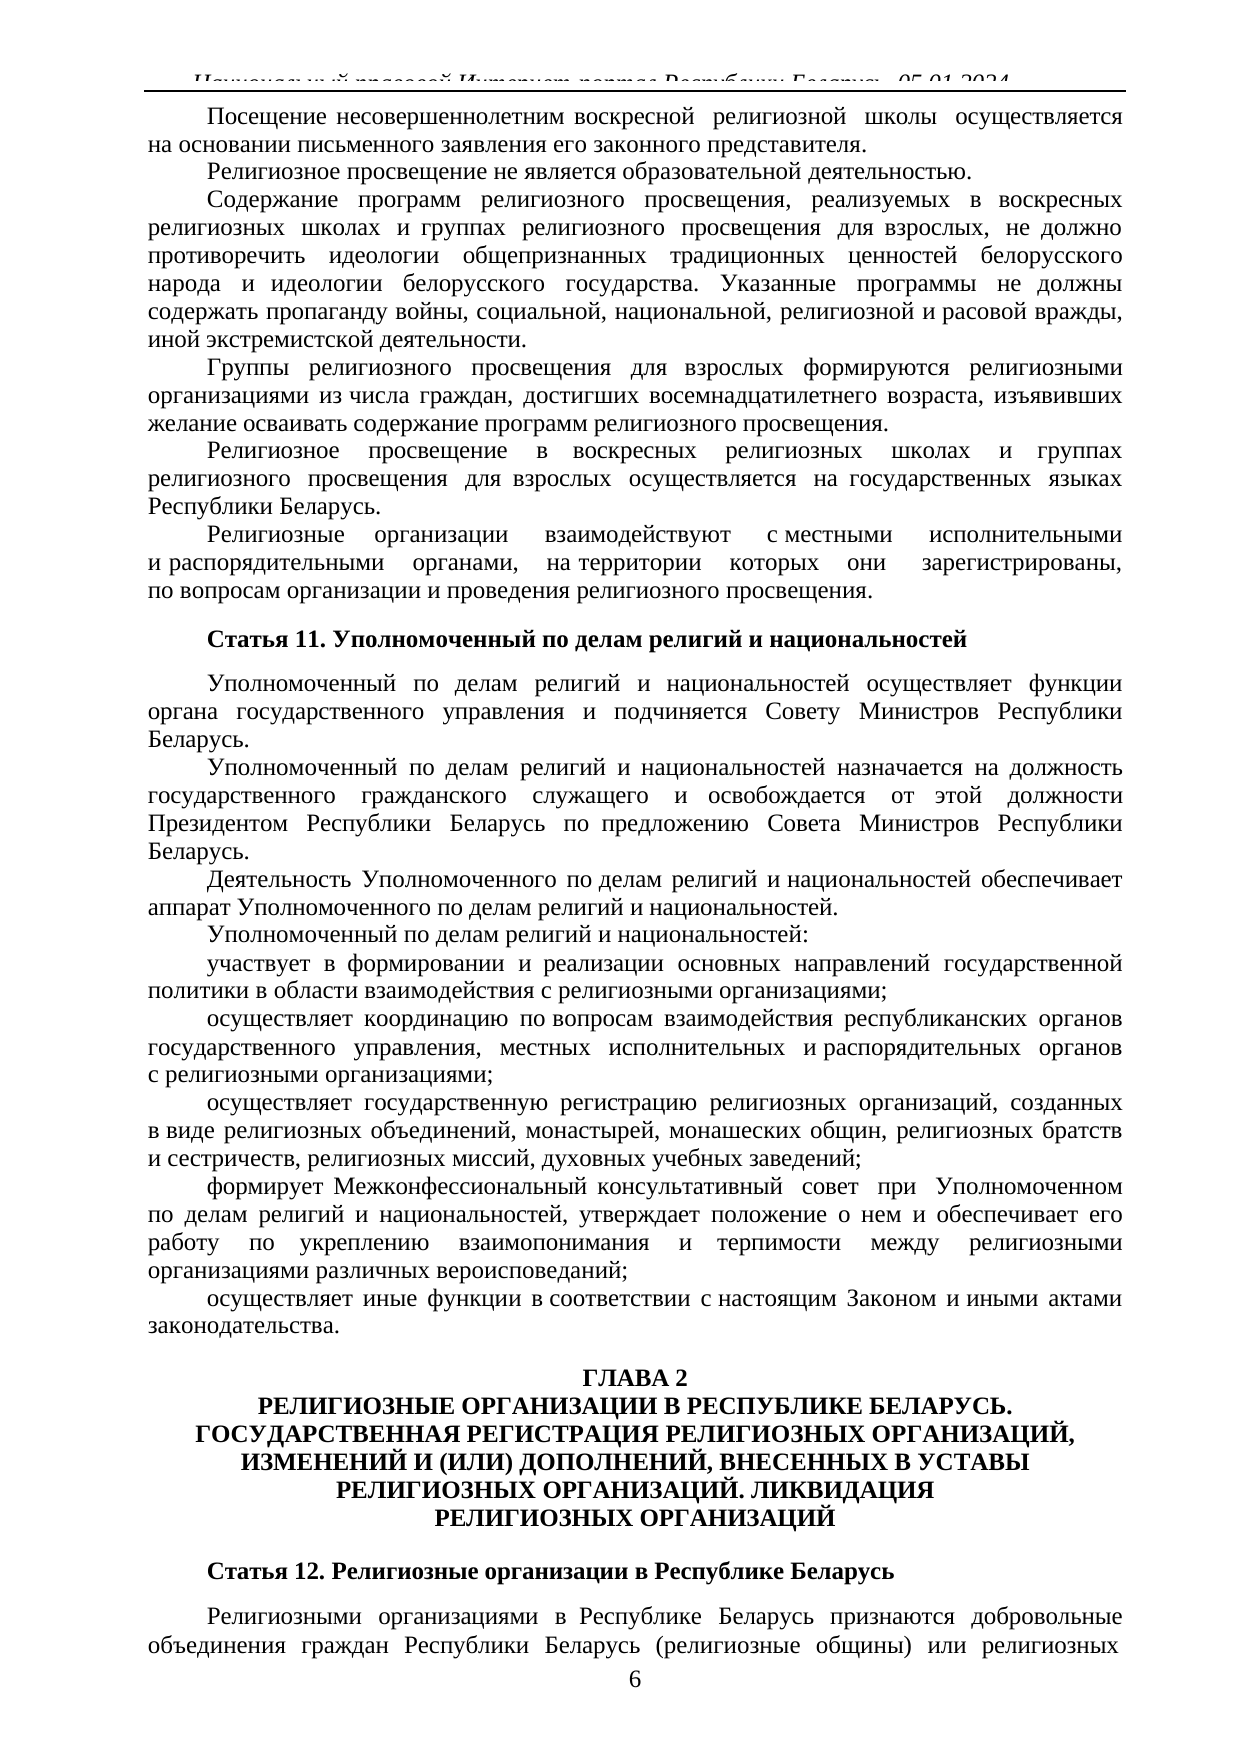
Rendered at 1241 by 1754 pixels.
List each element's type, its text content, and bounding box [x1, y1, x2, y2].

text Содержание программ религиозного просвещения, реализуемых в воскресных религиозных школах и группах религиозного просвещения для взрослых, не должно противоречить идеологии общепризнанных традиционных ценностей белорусского народа и идеологии белорусского государства. Указанные программы не должны содержать пропаганду войны, социальной, национальной, религиозной и расовой вражды, иной экстремистской деятельности. [148, 185, 1123, 353]
text 6 [196, 1664, 1074, 1693]
text осуществляет государственную регистрацию религиозных организаций, созданных в виде религиозных объединений, монастырей, монашеских общин, религиозных братств и сестричеств, религиозных миссий, духовных учебных заведений; [148, 1088, 1123, 1172]
text Статья 12. Религиозные организации в Республике Беларусь [207, 1556, 1138, 1585]
text осуществляет иные функции в соответствии с настоящим Законом и иными актами законодательства. [148, 1284, 1123, 1339]
text Уполномоченный по делам религий и национальностей: [207, 921, 1138, 948]
subtitle Статья 11. Уполномоченный по делам религий и национальностей [207, 624, 1138, 653]
text формирует Межконфессиональный консультативный совет при Уполномоченном по делам религий и национальностей, утверждает положение о нем и обеспечивает его работу по укреплению взаимопонимания и терпимости между религиозными организациями различных вероисповеданий; [148, 1172, 1123, 1283]
text Религиозными организациями в Республике Беларусь признаются добровольные объединения граждан Республики Беларусь (религиозные общины) или религиозных [148, 1601, 1123, 1659]
text Уполномоченный по делам религий и национальностей осуществляет функции органа государственного управления и подчиняется Совету Министров Республики Беларусь. [148, 669, 1123, 753]
text Уполномоченный по делам религий и национальностей назначается на должность государственного гражданского служащего и освобождается от этой должности Президентом Республики Беларусь по предложению Совета Министров Республики Беларусь. [148, 753, 1123, 865]
text Деятельность Уполномоченного по делам религий и национальностей обеспечивает аппарат Уполномоченного по делам религий и национальностей. [148, 865, 1123, 921]
text участвует в формировании и реализации основных направлений государственной политики в области взаимодействия с религиозными организациями; [148, 949, 1123, 1004]
text РЕЛИГИОЗНЫЕ ОРГАНИЗАЦИИ В РЕСПУБЛИКЕ БЕЛАРУСЬ. ГОСУДАРСТВЕННАЯ РЕГИСТРАЦИЯ РЕЛИГИОЗНЫХ ОРГАНИЗАЦИЙ, ИЗМЕНЕНИЙ И (ИЛИ) ДОПОЛНЕНИЙ, ВНЕСЕННЫХ В УСТАВЫ РЕЛИГИОЗНЫХ ОРГАНИЗАЦИЙ. ЛИКВИДАЦИЯ [195, 1392, 1075, 1504]
text Религиозное просвещение в воскресных религиозных школах и группах религиозного просвещения для взрослых осуществляется на государственных языках Республики Беларусь. [148, 437, 1123, 520]
text осуществляет координацию по вопросам взаимодействия республиканских органов государственного управления, местных исполнительных и распорядительных органов с религиозными организациями; [148, 1004, 1123, 1088]
text Религиозное просвещение не является образовательной деятельностью. [207, 158, 1138, 185]
text РЕЛИГИОЗНЫХ ОРГАНИЗАЦИЙ [196, 1504, 1074, 1532]
text Религиозные организации взаимодействуют с местными исполнительными и распорядительными органами, на территории которых они зарегистрированы, по вопросам организации и проведения религиозного просвещения. [148, 520, 1123, 604]
text Группы религиозного просвещения для взрослых формируются религиозными организациями из числа граждан, достигших восемнадцатилетнего возраста, изъявивших желание осваивать содержание программ религиозного просвещения. [148, 353, 1123, 436]
text Посещение несовершеннолетним воскресной религиозной школы осуществляется на основании письменного заявления его законного представителя. [148, 102, 1123, 158]
subtitle ГЛАВА 2 [196, 1364, 1074, 1392]
